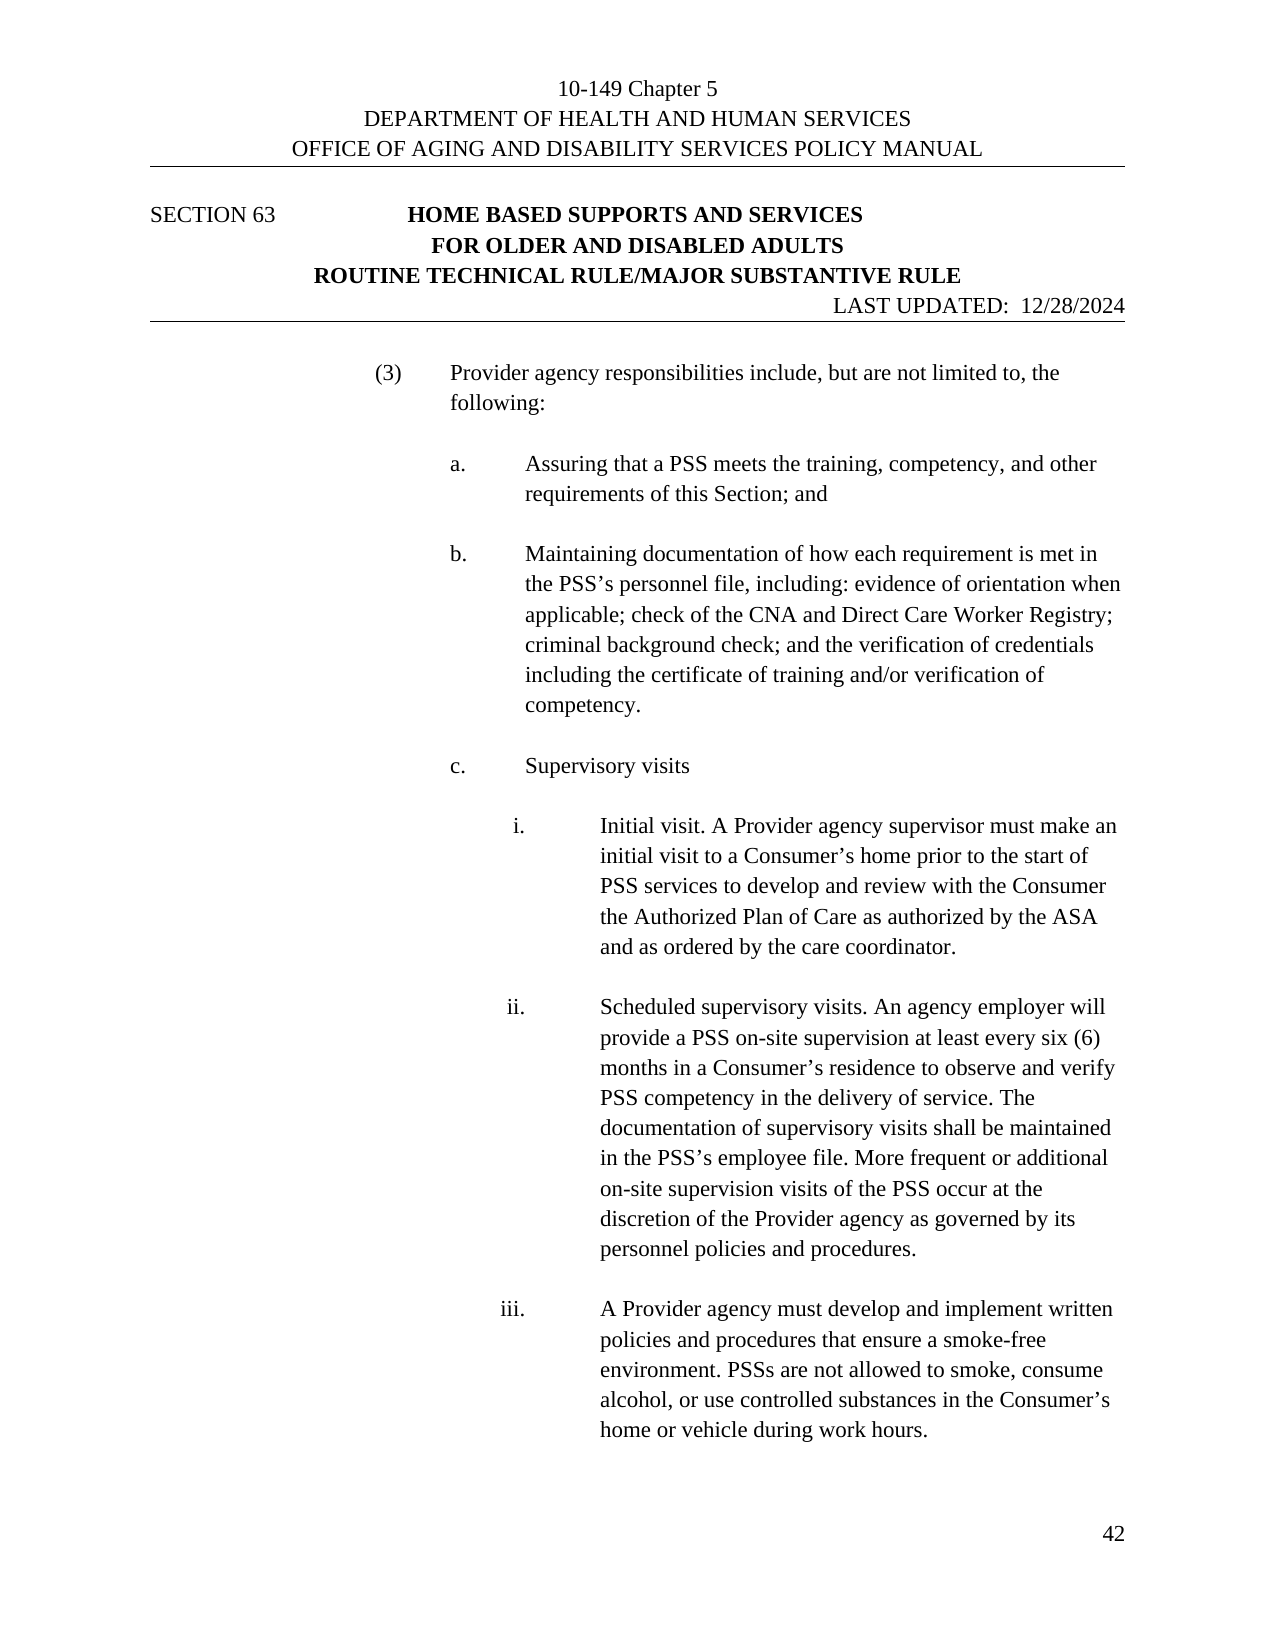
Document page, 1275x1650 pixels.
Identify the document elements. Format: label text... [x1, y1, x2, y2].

list Scheduled supervisory visits. An agency employer will provide a PSS on-site supervision at least every six (6) months in a Consumer’s residence to observe and verify PSS competency in the delivery of service. The documentation of supervisory visits shall be maintained in the PSS’s employee file. More frequent or additional on-site supervision visits of the PSS occur at the discretion of the Provider agency as governed by its personnel policies and procedures. [525, 993, 1125, 1261]
list A Provider agency must develop and implement written policies and procedures that ensure a smoke-free environment. PSSs are not allowed to smoke, consume alcohol, or use controlled substances in the Consumer’s home or vehicle during work hours. [525, 1296, 1125, 1443]
list Supervisory visits [450, 752, 1125, 778]
list (3) Provider agency responsibilities include, but are not limited to, the following: [375, 359, 1125, 416]
list Initial visit. A Provider agency supervisor must make an initial visit to a Consumer’s home prior to the start of PSS services to develop and review with the Consumer the Authorized Plan of Care as authorized by the ASA and as ordered by the care coordinator. [525, 812, 1125, 959]
list Maintaining documentation of how each requirement is met in the PSS’s personnel file, including: evidence of orientation when applicable; check of the CNA and Direct Care Worker Registry; criminal background check; and the verification of credentials including the certificate of training and/or verification of competency. [450, 540, 1125, 718]
list Assuring that a PSS meets the training, competency, and other requirements of this Section; and [450, 450, 1125, 506]
